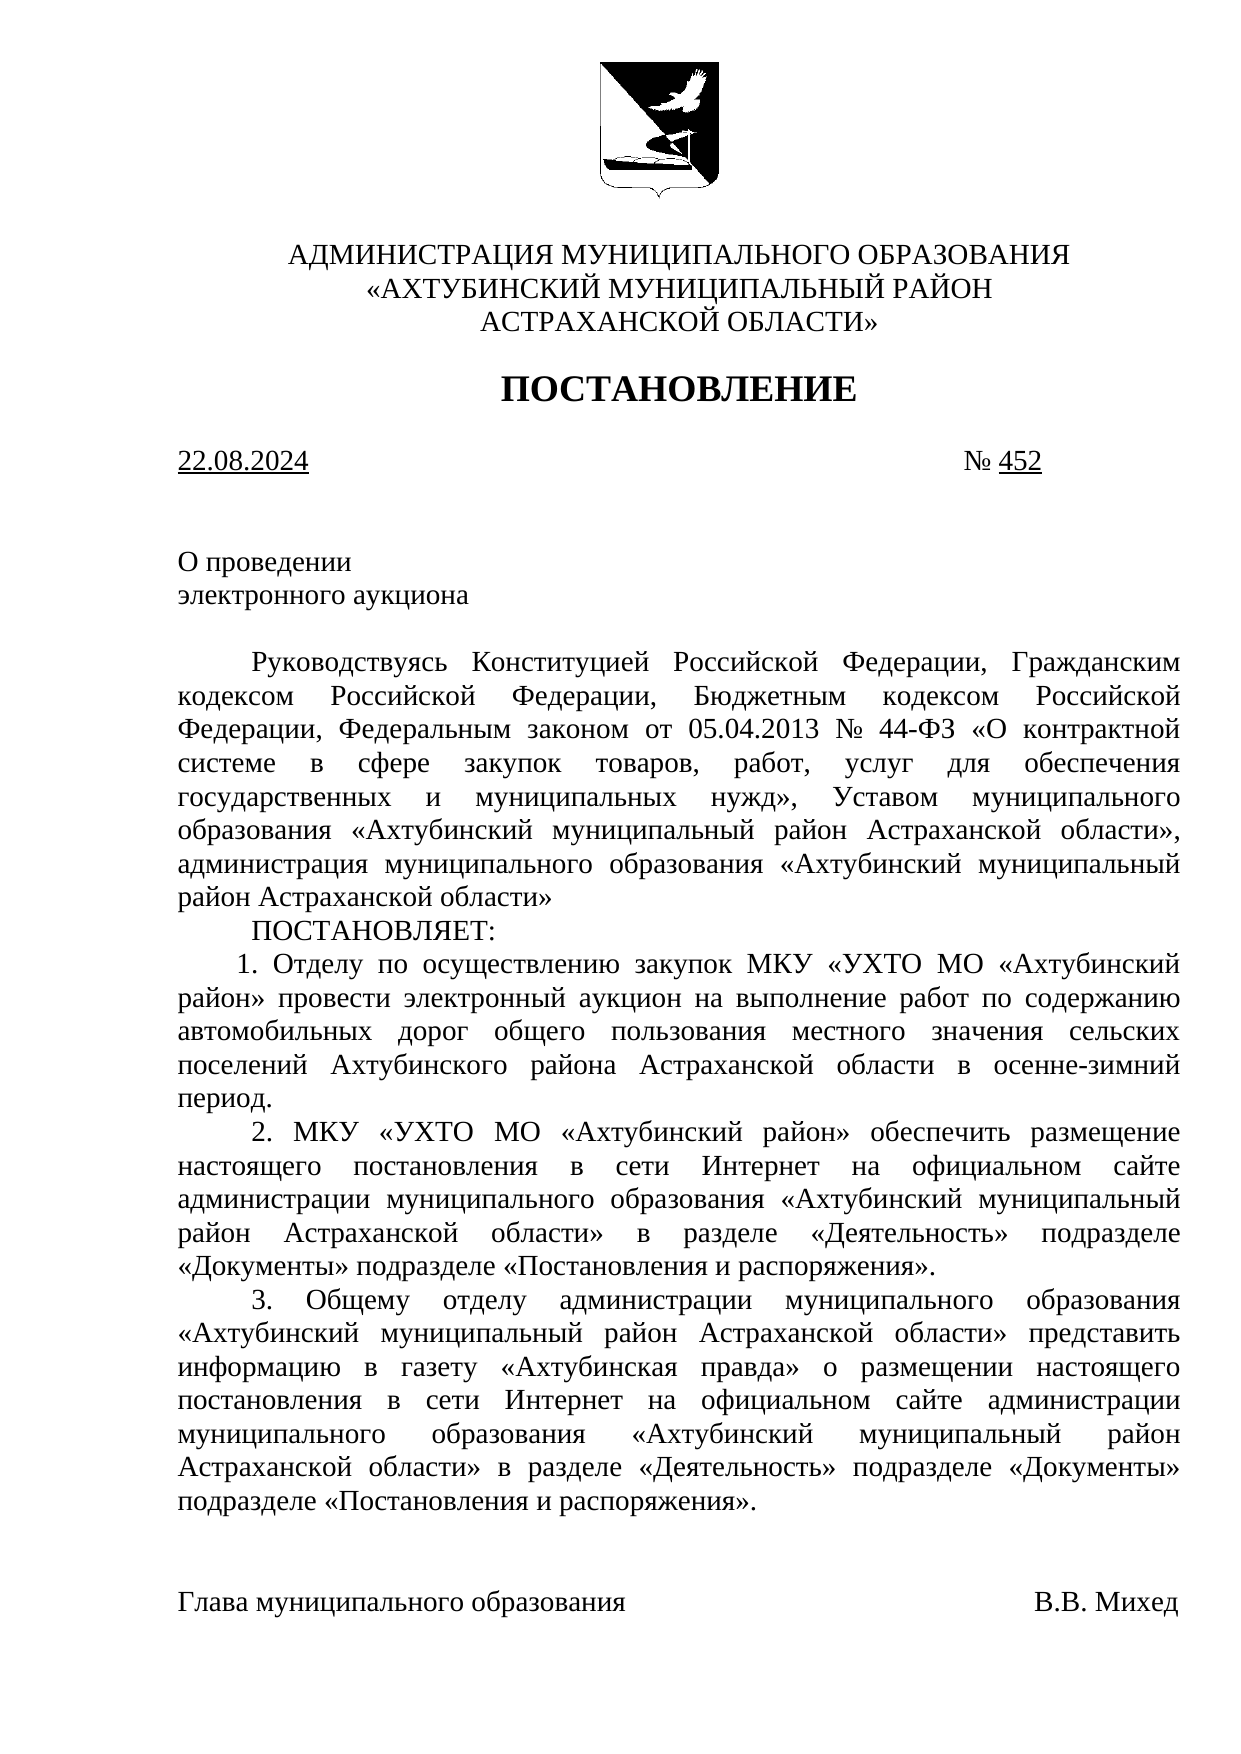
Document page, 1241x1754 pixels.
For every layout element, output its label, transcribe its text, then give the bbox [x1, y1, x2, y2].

text АДМИНИСТРАЦИЯ МУНИЦИПАЛЬНОГО ОБРАЗОВАНИЯ [177, 237, 1181, 271]
text электронного аукциона [177, 577, 1181, 611]
text Глава муниципального образования В.В. Михед [177, 1584, 1181, 1617]
text ПОСТАНОВЛЯЕТ: [177, 913, 1181, 946]
text «АХТУБИНСКИЙ МУНИЦИПАЛЬНЫЙ РАЙОН [177, 271, 1181, 304]
text 3. Общему отделу администрации муниципального образования «Ахтубинский муниципальный район Астраханской области» представить информацию в газету «Ахтубинская правда» о размещении настоящего постановления в сети Интернет на официальном сайте администрации муниципального образования «Ахтубинский муниципальный район Астраханской области» в разделе «Деятельность» подразделе «Документы» подразделе «Постановления и распоряжения». [177, 1282, 1181, 1517]
text О проведении [177, 544, 1181, 577]
text 1. Отделу по осуществлению закупок МКУ «УХТО МО «Ахтубинский район» провести электронный аукцион на выполнение работ по содержанию автомобильных дорог общего пользования местного значения сельских поселений Ахтубинского района Астраханской области в осенне-зимний период. [177, 946, 1181, 1114]
text 22.08.2024 № 452 [177, 443, 1181, 477]
text АСТРАХАНСКОЙ ОБЛАСТИ» [177, 304, 1181, 338]
text ПОСТАНОВЛЕНИЕ [177, 367, 1181, 410]
text 2. МКУ «УХТО МО «Ахтубинский район» обеспечить размещение настоящего постановления в сети Интернет на официальном сайте администрации муниципального образования «Ахтубинский муниципальный район Астраханской области» в разделе «Деятельность» подразделе «Документы» подразделе «Постановления и распоряжения». [177, 1114, 1181, 1282]
picture [598, 62, 737, 199]
text Руководствуясь Конституцией Российской Федерации, Гражданским кодексом Российской Федерации, Бюджетным кодексом Российской Федерации, Федеральным законом от 05.04.2013 № 44-ФЗ «О контрактной системе в сфере закупок товаров, работ, услуг для обеспечения государственных и муниципальных нужд», Уставом муниципального образования «Ахтубинский муниципальный район Астраханской области», администрация муниципального образования «Ахтубинский муниципальный район Астраханской области» [177, 644, 1181, 913]
